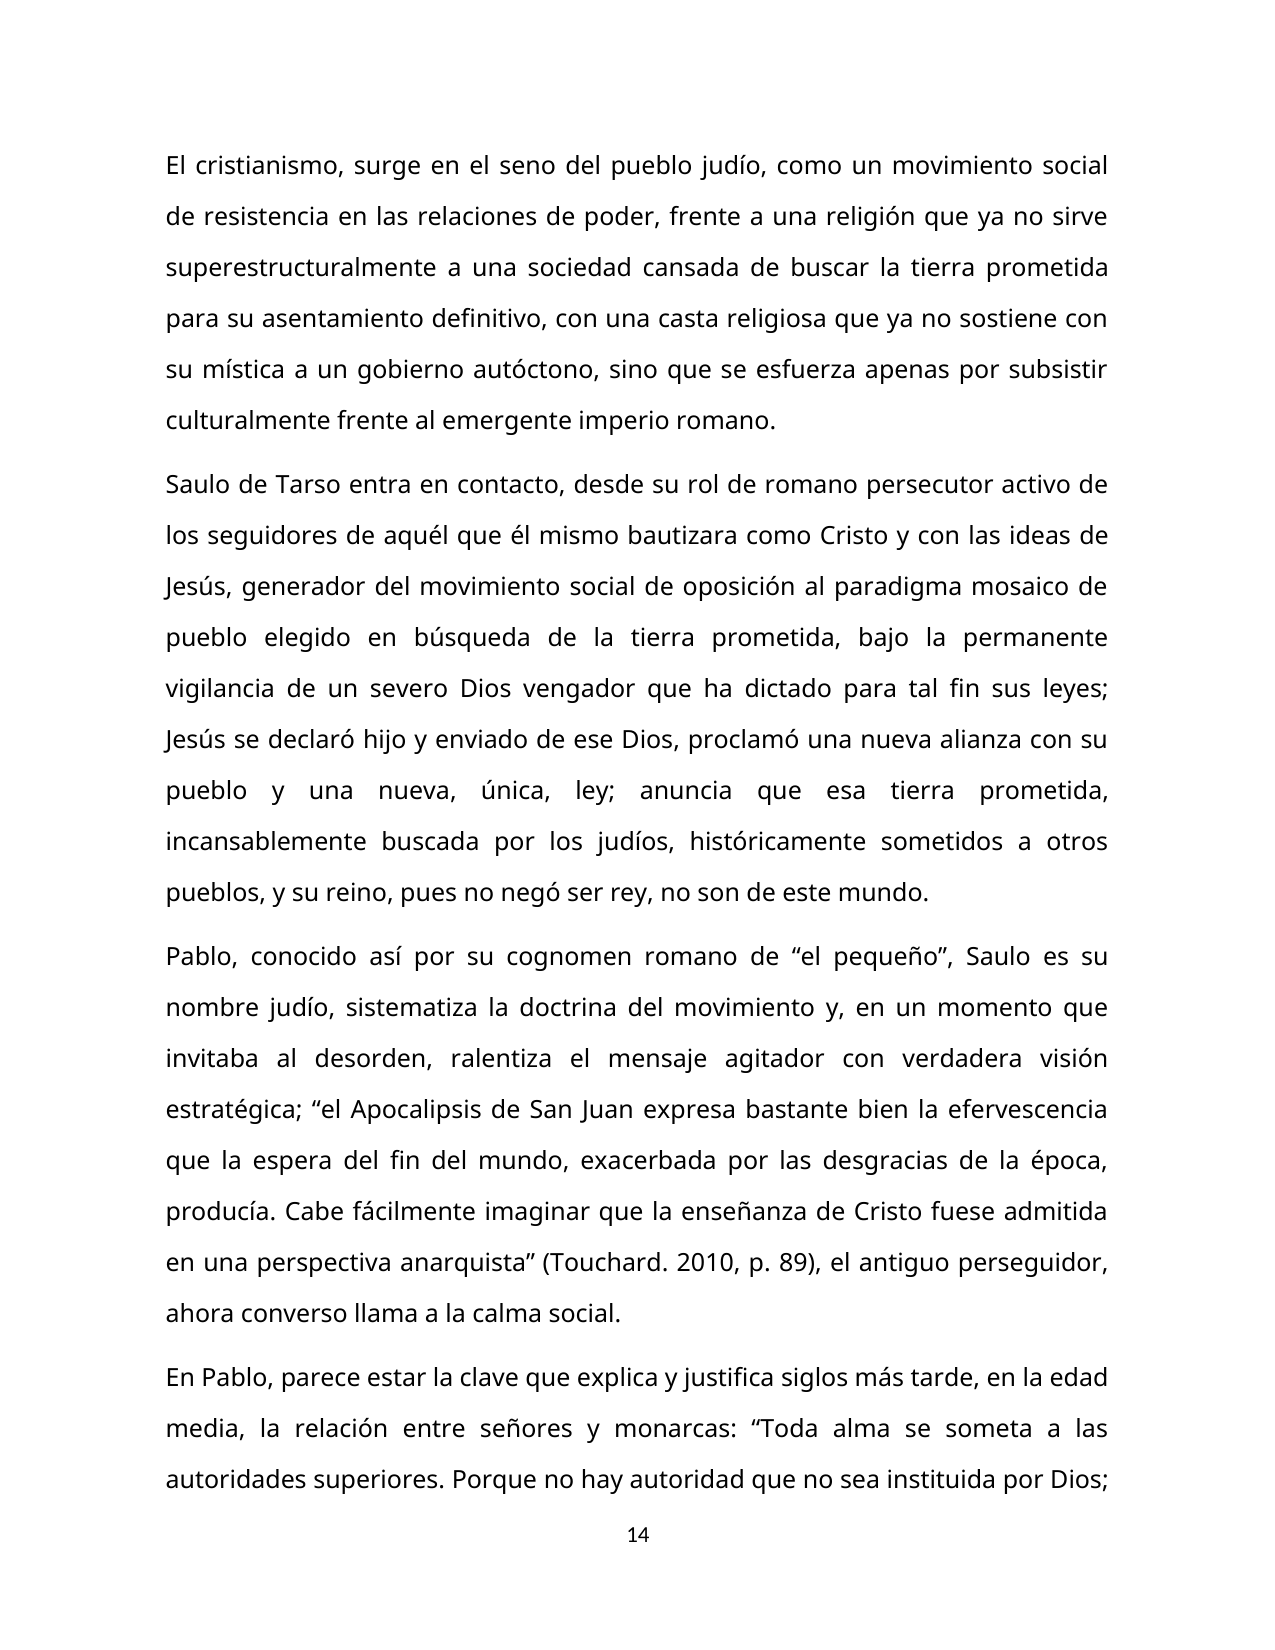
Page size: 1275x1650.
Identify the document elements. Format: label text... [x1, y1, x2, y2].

text Pablo, conocido así por su cognomen romano de “el pequeño”, Saulo es su nombre judío, sistematiza la doctrina del movimiento y, en un momento que invitaba al desorden, ralentiza el mensaje agitador con verdadera visión estratégica; “el Apocalipsis de San Juan expresa bastante bien la efervescencia que la espera del fin del mundo, exacerbada por las desgracias de la época, producía. Cabe fácilmente imaginar que la enseñanza de Cristo fuese admitida en una perspectiva anarquista” (Touchard. 2010, p. 89), el antiguo perseguidor, ahora converso llama a la calma social. [165, 938, 1109, 1330]
text Saulo de Tarso entra en contacto, desde su rol de romano persecutor activo de los seguidores de aquél que él mismo bautizara como Cristo y con las ideas de Jesús, generador del movimiento social de oposición al paradigma mosaico de pueblo elegido en búsqueda de la tierra prometida, bajo la permanente vigilancia de un severo Dios vengador que ha dictado para tal fin sus leyes; Jesús se declaró hijo y enviado de ese Dios, proclamó una nueva alianza con su pueblo y una nueva, única, ley; anuncia que esa tierra prometida, incansablemente buscada por los judíos, históricamente sometidos a otros pueblos, y su reino, pues no negó ser rey, no son de este mundo. [165, 466, 1109, 909]
text El cristianismo, surge en el seno del pueblo judío, como un movimiento social de resistencia en las relaciones de poder, frente a una religión que ya no sirve superestructuralmente a una sociedad cansada de buscar la tierra prometida para su asentamiento definitivo, con una casta religiosa que ya no sostiene con su mística a un gobierno autóctono, sino que se esfuerza apenas por subsistir culturalmente frente al emergente imperio romano. [165, 148, 1109, 437]
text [165, 1359, 1109, 1495]
